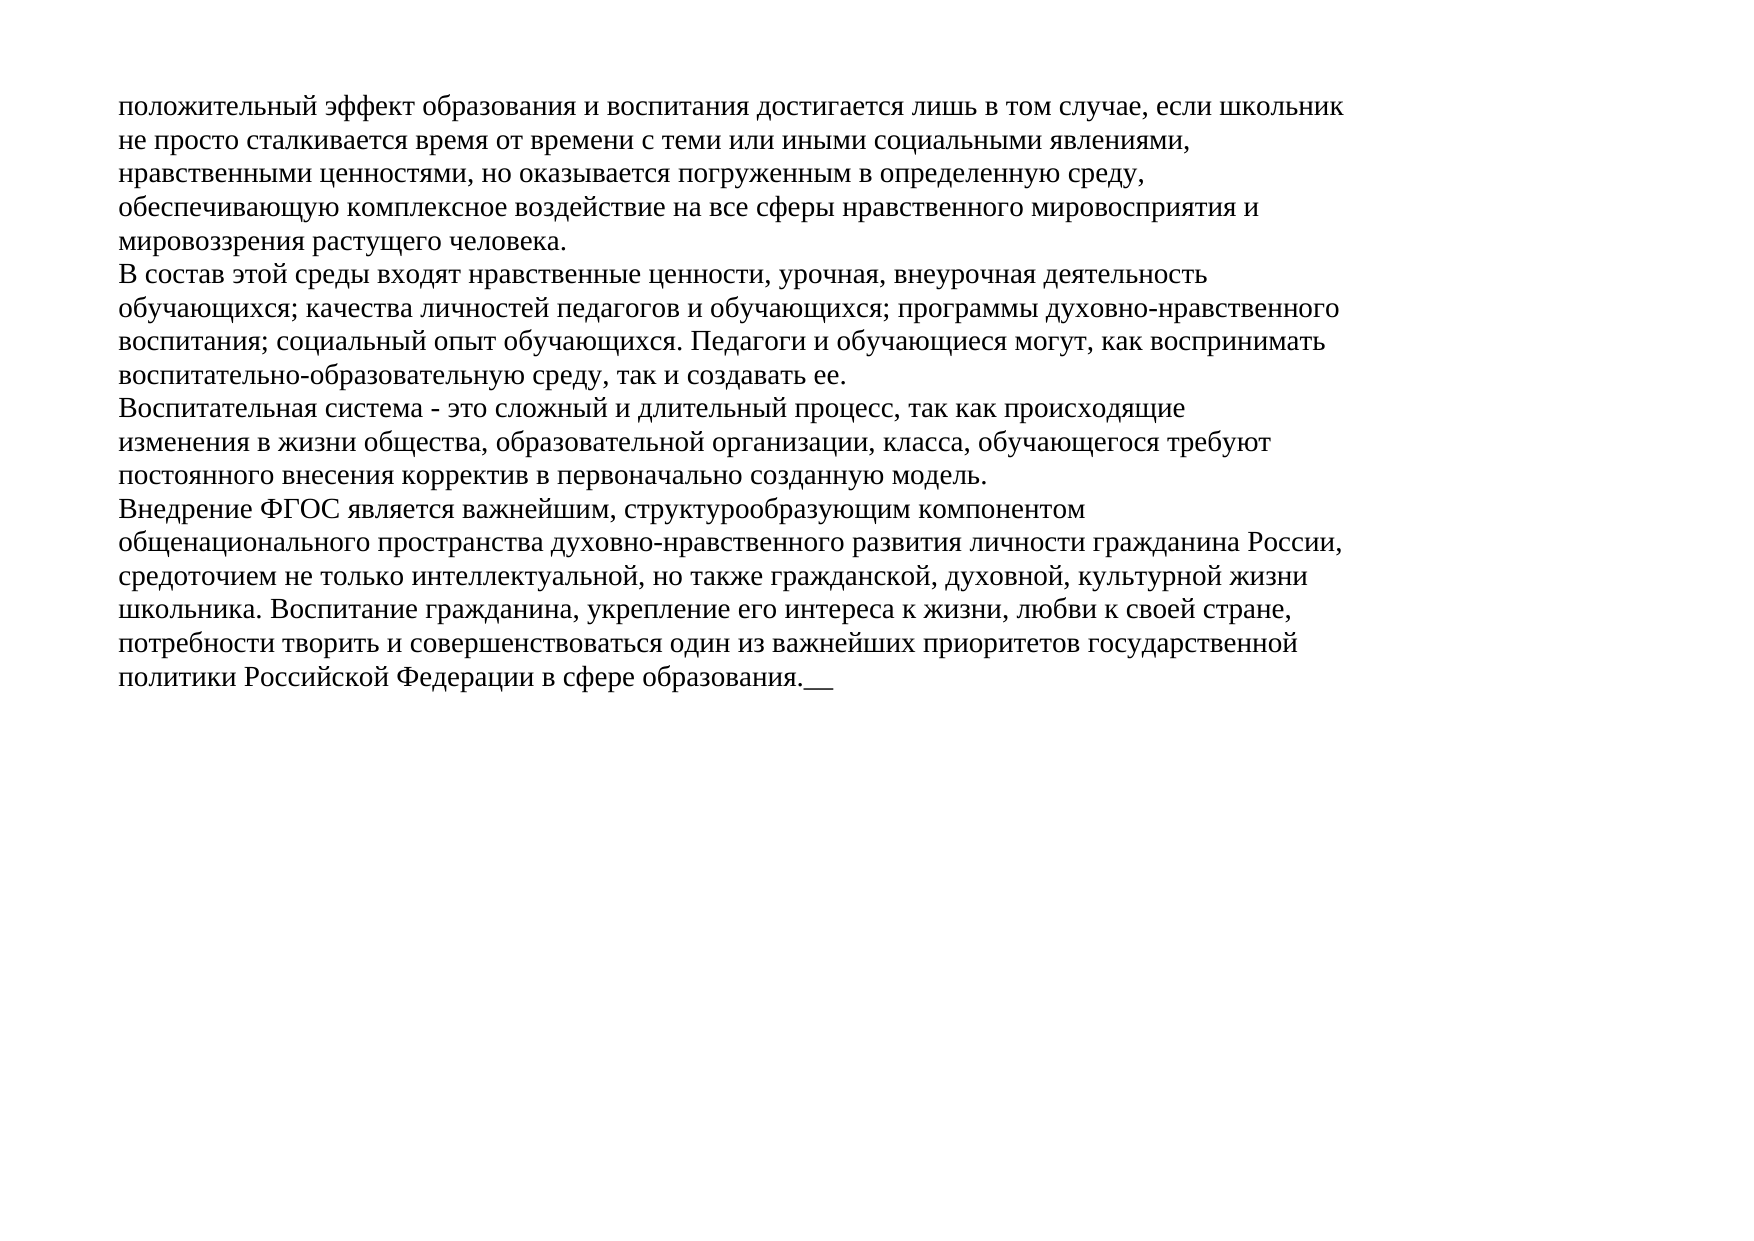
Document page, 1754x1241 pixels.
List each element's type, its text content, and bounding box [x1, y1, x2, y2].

text обучающихся; качества личностей педагогов и обучающихся; программы духовно-нравственного [118, 290, 1636, 323]
text воспитательно-образовательную среду, так и создавать ее. [118, 357, 1636, 390]
text воспитания; социальный опыт обучающихся. Педагоги и обучающиеся могут, как воспринимать [118, 323, 1636, 357]
text средоточием не только интеллектуальной, но также гражданской, духовной, культурной жизни [118, 558, 1636, 592]
text школьника. Воспитание гражданина, укрепление его интереса к жизни, любви к своей стране, [118, 592, 1636, 625]
text нравственными ценностями, но оказывается погруженным в определенную среду, [118, 156, 1636, 189]
text обеспечивающую комплексное воздействие на все сферы нравственного мировосприятия и [118, 189, 1636, 223]
text положительный эффект образования и воспитания достигается лишь в том случае, если школьник [118, 88, 1636, 122]
text изменения в жизни общества, образовательной организации, класса, обучающегося требуют [118, 424, 1636, 457]
text В состав этой среды входят нравственные ценности, урочная, внеурочная деятельность [118, 256, 1636, 290]
text потребности творить и совершенствоваться один из важнейших приоритетов государственной [118, 625, 1636, 659]
text Внедрение ФГОС является важнейшим, структурообразующим компонентом [118, 491, 1636, 524]
text общенационального пространства духовно-нравственного развития личности гражданина России, [118, 524, 1636, 558]
text мировоззрения растущего человека. [118, 223, 1636, 256]
text постоянного внесения корректив в первоначально созданную модель. [118, 457, 1636, 491]
text не просто сталкивается время от времени с теми или иными социальными явлениями, [118, 122, 1636, 156]
text политики Российской Федерации в сфере образования.__ [118, 659, 1636, 692]
text Воспитательная система - это сложный и длительный процесс, так как происходящие [118, 390, 1636, 424]
